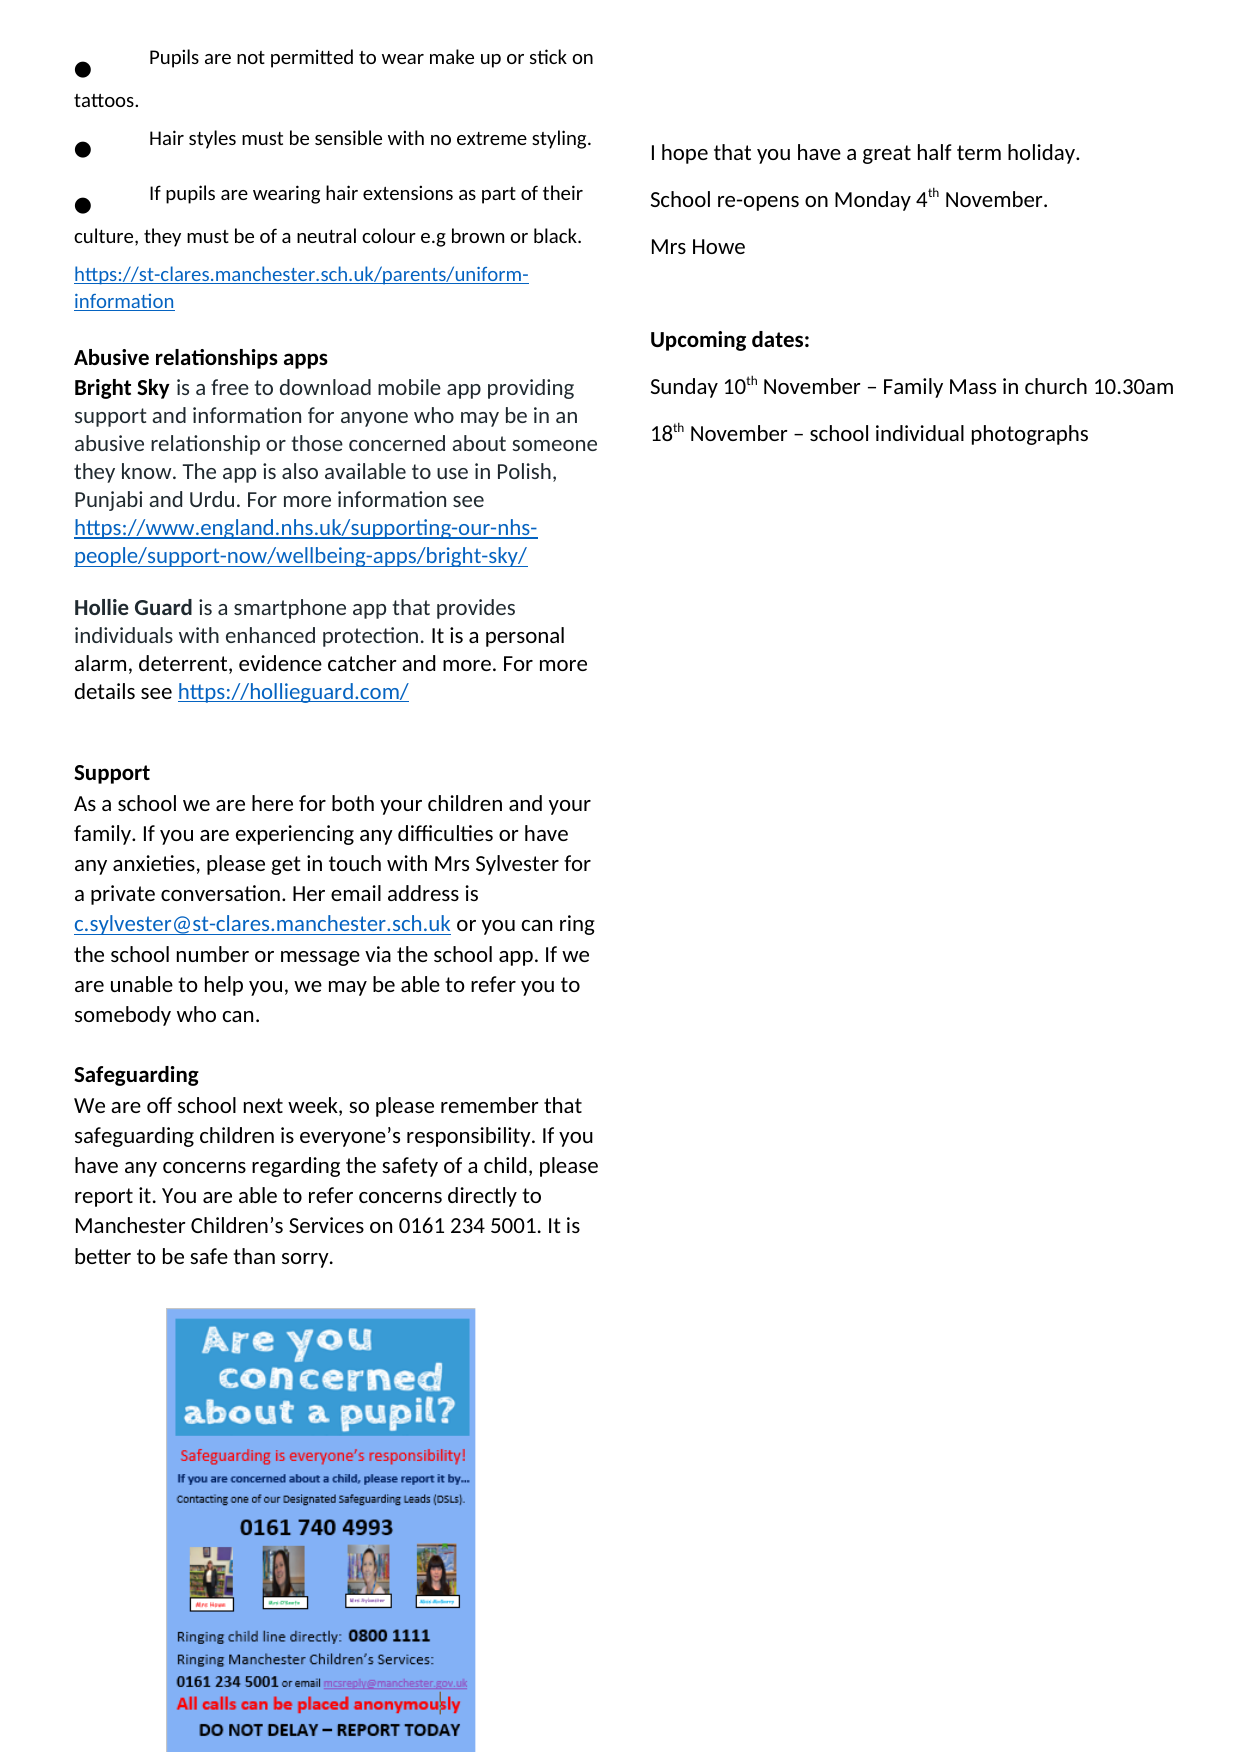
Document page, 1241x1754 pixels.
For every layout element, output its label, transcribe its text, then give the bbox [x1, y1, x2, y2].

text https://st-clares.manchester.sch.uk/parents/uniform-information [74, 261, 605, 314]
text Hollie Guard is a smartphone app that provides individuals with enhanced protection. It is a personal alarm, deterrent, evidence catcher and more. For more details see https://hollieguard.com/ [74, 593, 605, 705]
text Mrs Howe [650, 232, 1181, 260]
text I hope that you have a great half term holiday. [650, 138, 1181, 166]
text Abusive relationships apps [74, 343, 605, 371]
list Pupils are not permitted to wear make up or stick on tattoos. [74, 44, 605, 112]
text Bright Sky is a free to download mobile app providing support and information for anyone who may be in an abusive relationship or those concerned about someone they know. The app is also available to use in Polish, Punjabi and Urdu. For more information see https://www.england.nhs.uk/supporting-our-nhs-people/support-now/wellbeing-apps/bright-sky/ [74, 373, 605, 569]
text 18th November – school individual photographs [650, 419, 1181, 447]
text Support [74, 758, 605, 787]
text Upcoming dates: [650, 326, 1181, 354]
text Sunday 10th November – Family Mass in church 10.30am [650, 372, 1181, 401]
text As a school we are here for both your children and your family. If you are experiencing any difficulties or have any anxieties, please get in touch with Mrs Sylvester for a private conversation. Her email address is c.sylvester@st-clares.manchester.sch.uk or you can ring the school number or message via the school app. If we are unable to help you, we may be able to refer you to somebody who can. [74, 789, 605, 1028]
text We are off school next week, so please remember that safeguarding children is everyone’s responsibility. If you have any concerns regarding the safety of a child, please report it. You are able to refer concerns directly to Manchester Children’s Services on 0161 234 5001. It is better to be safe than sorry. [74, 1091, 605, 1270]
picture [166, 1308, 476, 1752]
list If pupils are wearing hair extensions as part of their culture, they must be of a neutral colour e.g brown or black. [74, 180, 605, 248]
list Hair styles must be sensible with no extreme styling. [74, 125, 605, 168]
text Safeguarding [74, 1061, 605, 1089]
text School re-opens on Monday 4th November. [650, 185, 1181, 213]
